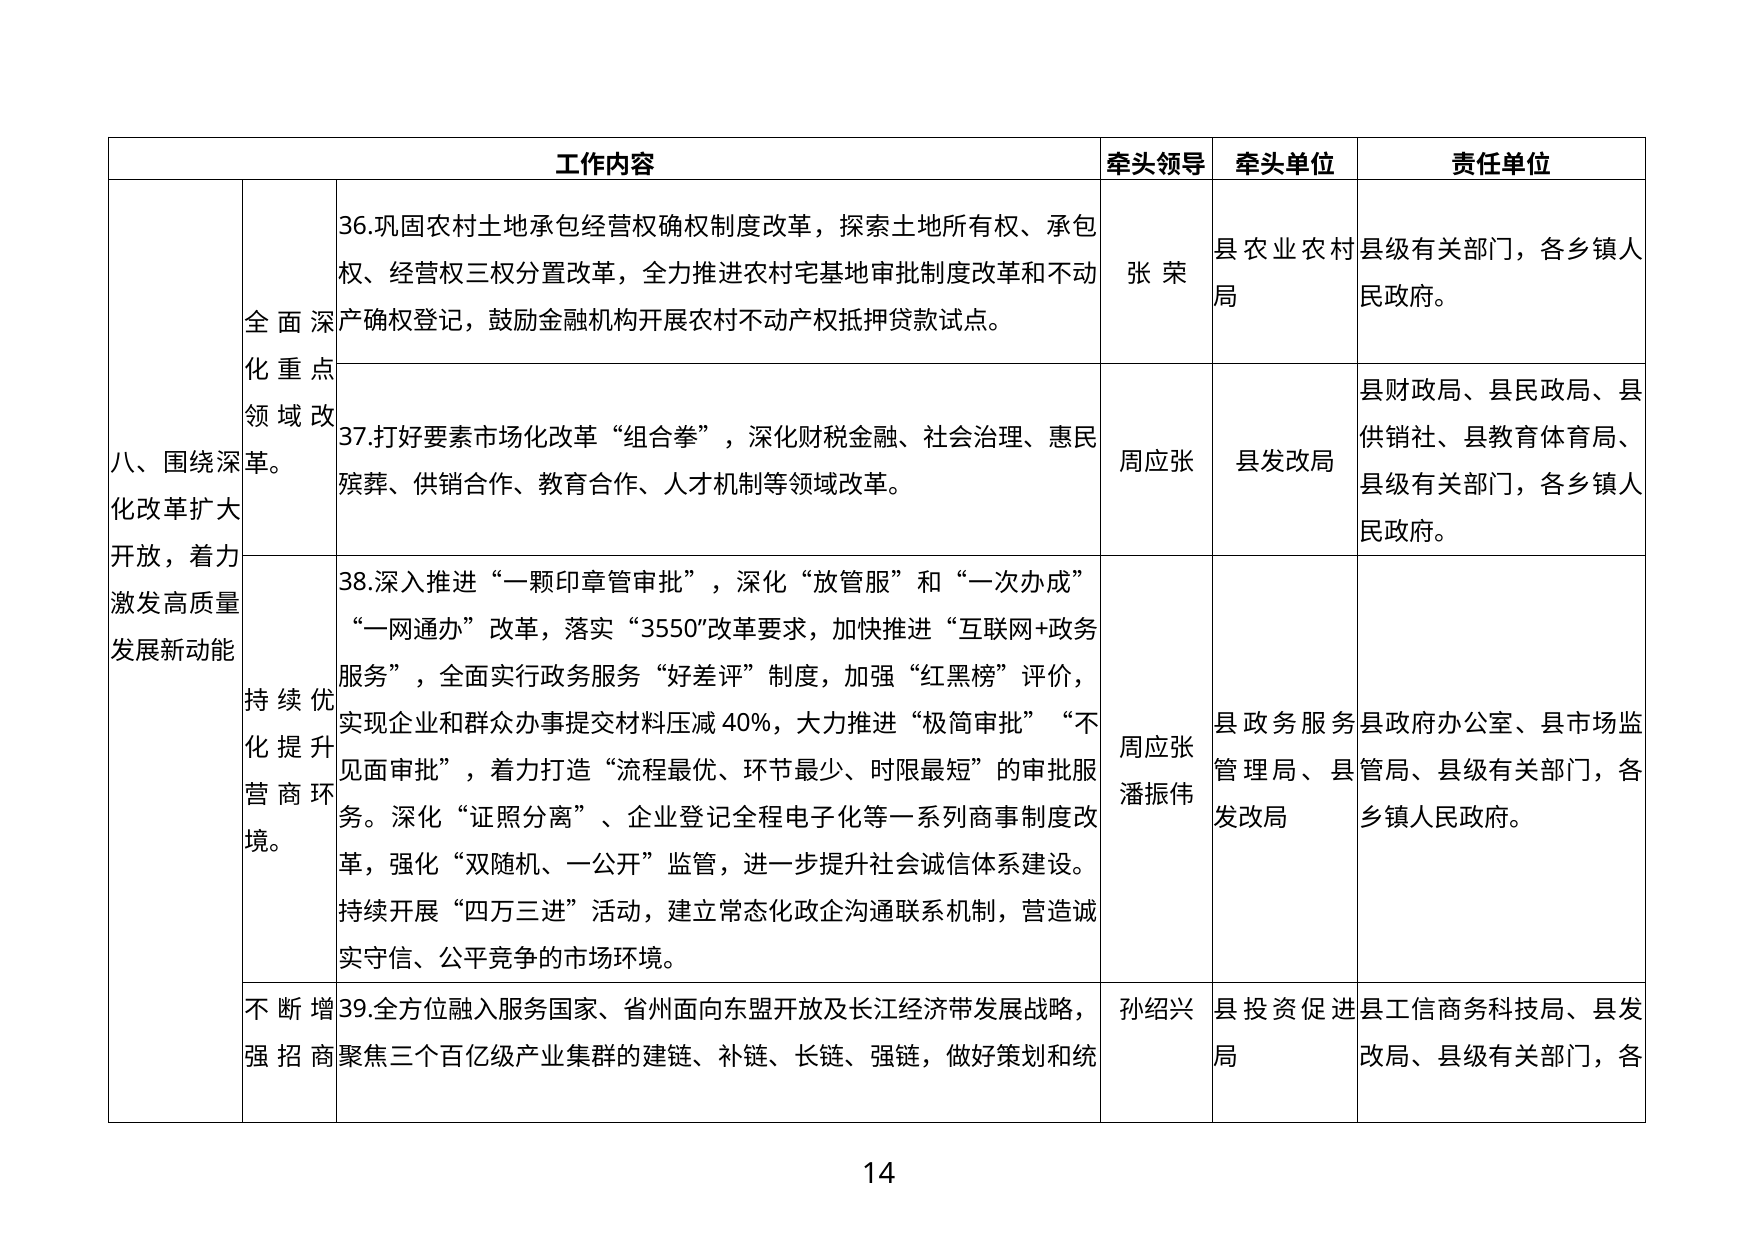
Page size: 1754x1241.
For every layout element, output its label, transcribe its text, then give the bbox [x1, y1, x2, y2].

table_cell 张 荣 [1101, 180, 1212, 363]
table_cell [109, 180, 242, 1122]
table_cell 36.巩固农村土地承包经营权确权制度改革，探索土地所有权、承包权、经营权三权分置改革，全力推进农村宅基地审批制度改革和不动产确权登记，鼓励金融机构开展农村不动产权抵押贷款试点。 [337, 180, 1100, 363]
table_cell 持续优化提升营商环境。 [243, 556, 336, 982]
table_cell 全面深化重点领域改革。 [243, 180, 336, 555]
table_cell 周应张 [1101, 364, 1212, 555]
table_cell 孙绍兴 [1101, 983, 1212, 1122]
table_cell 县投资促进局 [1213, 983, 1357, 1122]
table_cell 37.打好要素市场化改革“组合拳”，深化财税金融、社会治理、惠民殡葬、供销合作、教育合作、人才机制等领域改革。 [337, 364, 1100, 555]
table_header 责任单位 [1358, 138, 1645, 179]
table_cell 县发改局 [1213, 364, 1357, 555]
table_cell 不断增强招商引资实效。 [243, 983, 336, 1122]
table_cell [337, 983, 1100, 1122]
table_cell 县政务服务管理局、县发改局 [1213, 556, 1357, 982]
table_cell 县工信商务科技局、县发改局、县级有关部门，各乡镇人民政府 [1358, 983, 1645, 1122]
table_cell 县财政局、县民政局、县供销社、县教育体育局、县级有关部门，各乡镇人民政府。 [1358, 364, 1645, 555]
table_header 工作内容 [109, 138, 1100, 179]
table_header 牵头领导 [1101, 138, 1212, 179]
table_cell 县政府办公室、县市场监管局、县级有关部门，各乡镇人民政府。 [1358, 556, 1645, 982]
table_cell 县级有关部门，各乡镇人民政府。 [1358, 180, 1645, 363]
table_cell 周应张 潘振伟 [1101, 556, 1212, 982]
table_cell 38.深入推进“一颗印章管审批”，深化“放管服”和“一次办成”“一网通办”改革，落实“3550”改革要求，加快推进“互联网+政务服务”，全面实行政务服务“好差评”制度，加强“红黑榜”评价，实现企业和群众办事提交材料压减40%，大力推进“极简审批”“不见面审批”，着力打造“流程最优、环节最少、时限最短”的审批服务。深化“证照分离”、企业登记全程电子化等一系列商事制度改革，强化“双随机、一公开”监管，进一步提升社会诚信体系建设。持续开展“四万三进”活动，建立常态化政企沟通联系机制，营造诚实守信、公平竞争的市场环境。 [337, 556, 1100, 982]
table_cell 县农业农村局 [1213, 180, 1357, 363]
table_header 牵头单位 [1213, 138, 1357, 179]
